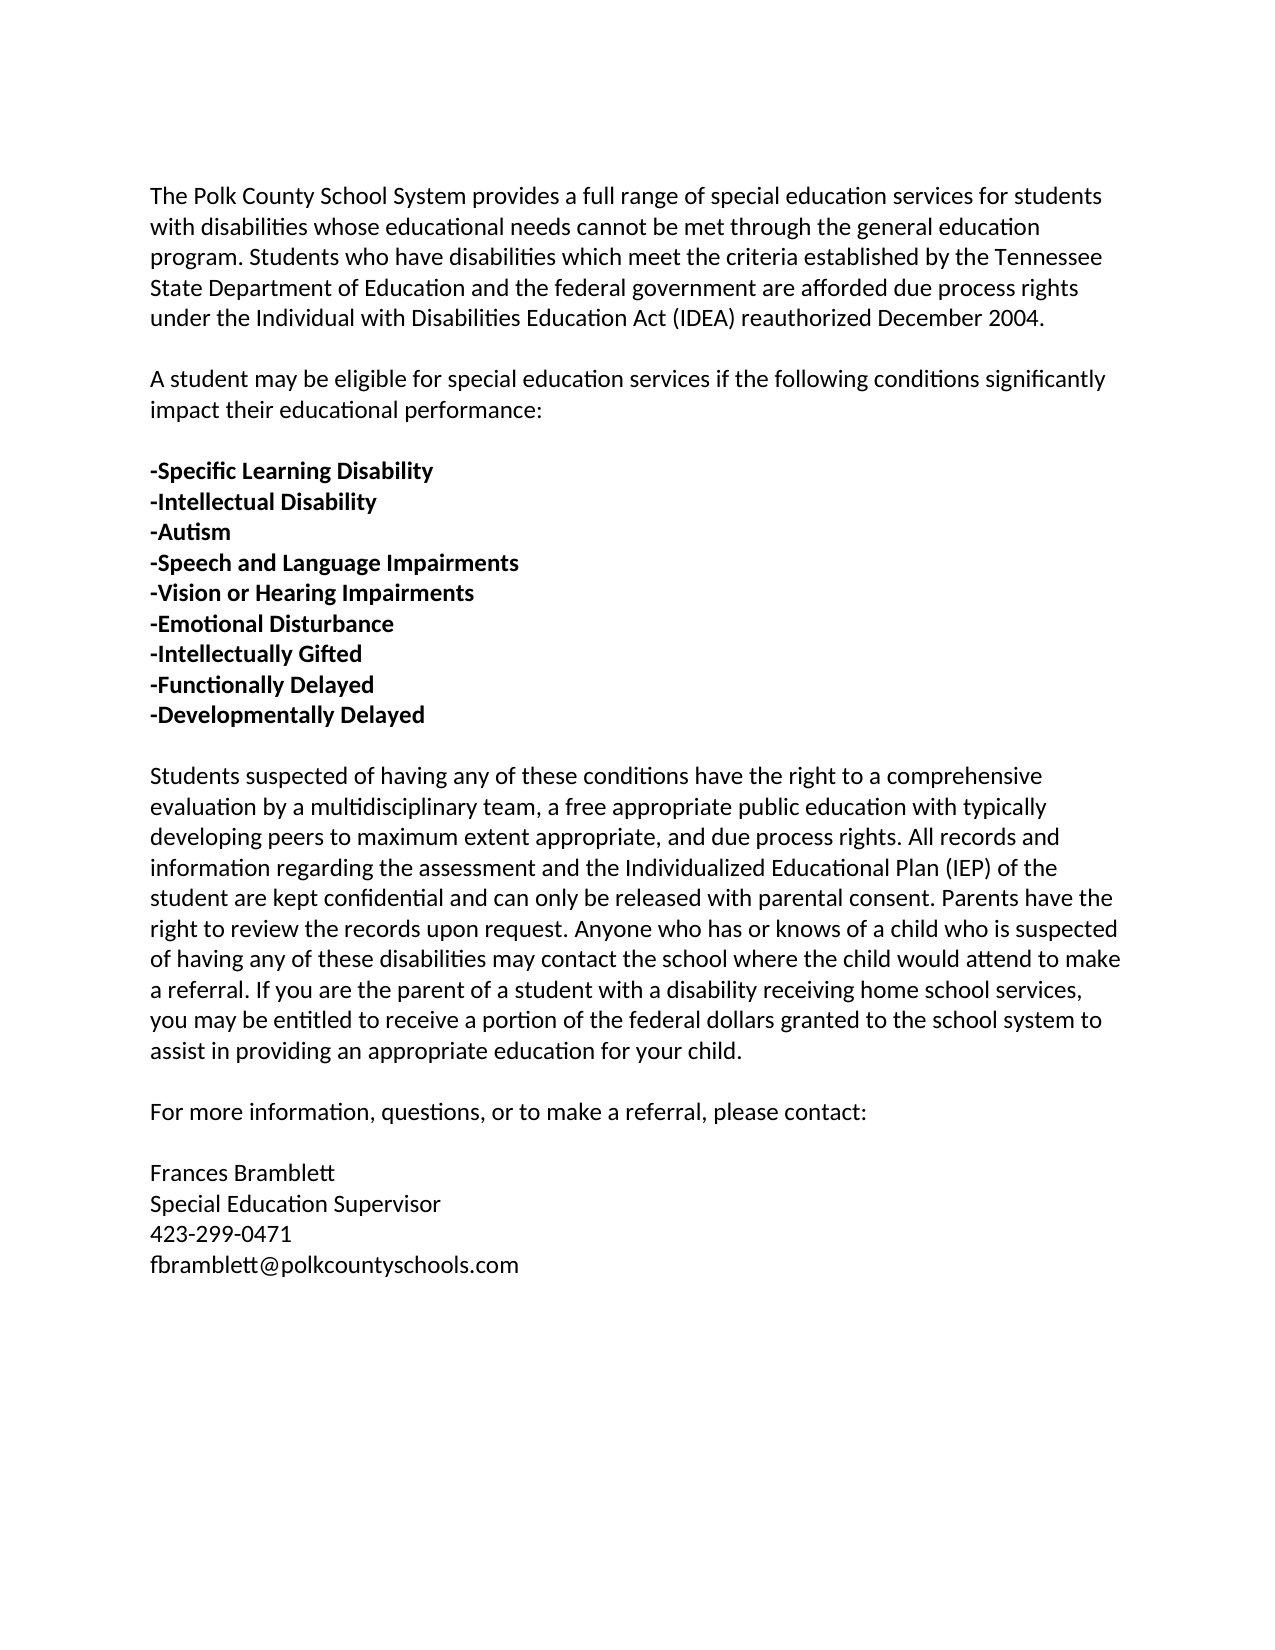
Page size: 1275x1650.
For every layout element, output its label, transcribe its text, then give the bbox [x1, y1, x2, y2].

text Students suspected of having any of these conditions have the right to a comprehensive evaluation by a multidisciplinary team, a free appropriate public education with typically developing peers to maximum extent appropriate, and due process rights. All records and information regarding the assessment and the Individualized Educational Plan (IEP) of the student are kept confidential and can only be released with parental consent. Parents have the right to review the records upon request. Anyone who has or knows of a child who is suspected of having any of these disabilities may contact the school where the child would attend to make a referral. If you are the parent of a student with a disability receiving home school services, you may be entitled to receive a portion of the federal dollars granted to the school system to assist in providing an appropriate education for your child. [150, 760, 1125, 1066]
text -Autism [150, 516, 1125, 547]
text 423-299-0471 [150, 1218, 1125, 1249]
text -Specific Learning Disability [150, 455, 1125, 486]
text Special Education Supervisor [150, 1188, 1125, 1218]
text fbramblett@polkcountyschools.com [150, 1249, 1125, 1279]
text -Intellectually Gifted [150, 638, 1125, 669]
text -Emotional Disturbance [150, 608, 1125, 638]
text For more information, questions, or to make a referral, please contact: [150, 1096, 1125, 1127]
text -Speech and Language Impairments [150, 547, 1125, 577]
text A student may be eligible for special education services if the following conditions significantly impact their educational performance: [150, 364, 1125, 425]
text The Polk County School System provides a full range of special education services for students with disabilities whose educational needs cannot be met through the general education program. Students who have disabilities which meet the criteria established by the Tennessee State Department of Education and the federal government are afforded due process rights under the Individual with Disabilities Education Act (IDEA) reauthorized December 2004. [150, 181, 1125, 333]
text -Intellectual Disability [150, 486, 1125, 516]
text Frances Bramblett [150, 1157, 1125, 1188]
text -Developmentally Delayed [150, 699, 1125, 730]
text -Vision or Hearing Impairments [150, 577, 1125, 608]
text -Functionally Delayed [150, 669, 1125, 699]
